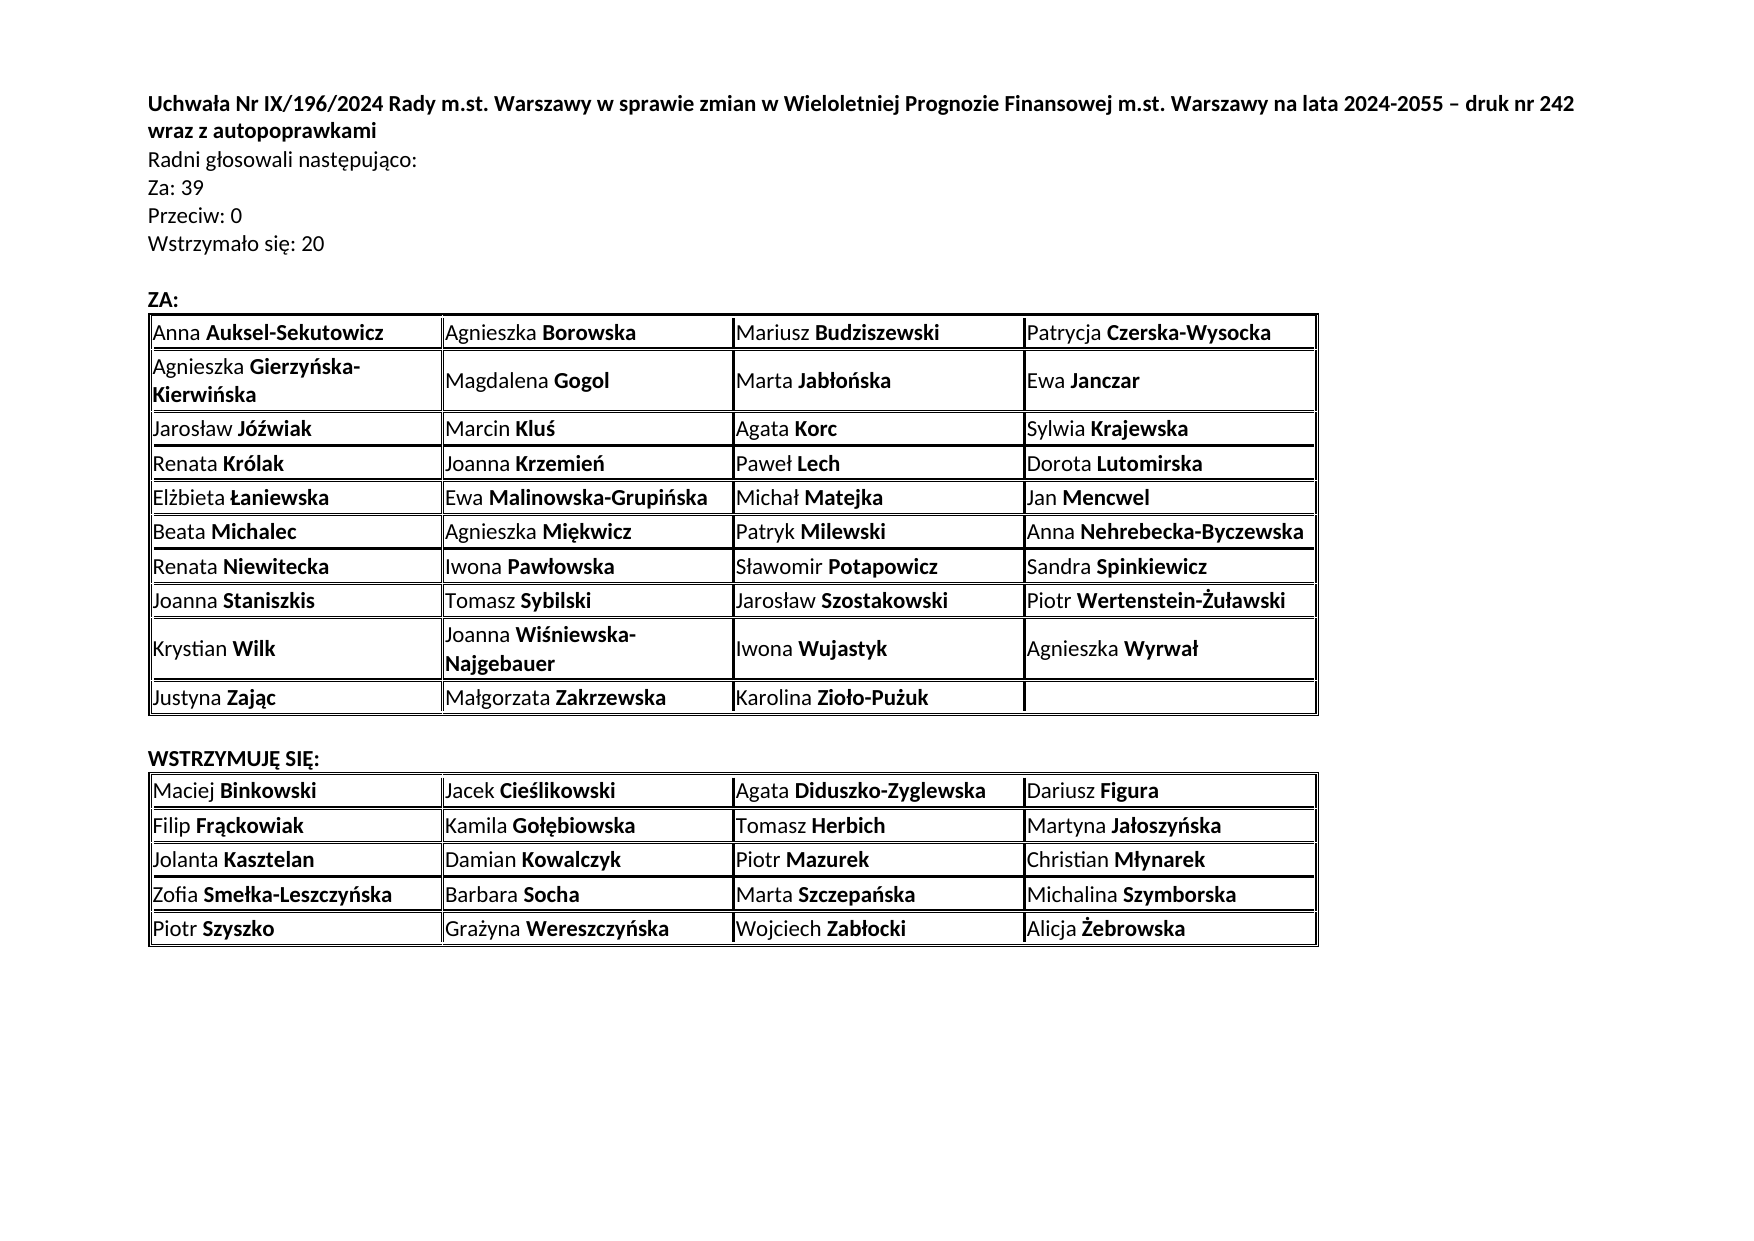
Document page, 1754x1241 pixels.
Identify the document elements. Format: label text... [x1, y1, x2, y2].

table_header Patrycja Czerska-Wysocka [1024, 316, 1315, 347]
table_cell Kamila Gołębiowska [444, 810, 732, 841]
table_cell Michał Matejka [735, 482, 1023, 513]
table_cell Grażyna Wereszczyńska [443, 913, 733, 944]
table_cell Magdalena Gogol [444, 351, 732, 409]
table_cell Jolanta Kasztelan [150, 841, 442, 875]
text Uchwała Nr IX/196/2024 Rady m.st. Warszawy w sprawie zmian w Wieloletniej Prognozie Finansowej m.st. Warszawy na lata 2024-2055 – druk nr 242 wraz z autopoprawkami Radni głosowali następująco: Za: 39 Przeciw: 0 Wstrzymało się: 20 ZA: [148, 89, 1606, 313]
table_cell Joanna Staniszkis [152, 581, 441, 616]
table_cell Joanna Wiśniewska-Najgebauer [444, 619, 732, 678]
table_cell Dorota Lutomirska [1026, 444, 1315, 478]
table_cell Zofia Smełka-Leszczyńska [152, 875, 441, 909]
table_cell Justyna Zając [152, 678, 442, 713]
table_header Anna Auksel-Sekutowicz [152, 316, 442, 347]
table_cell Michalina Szymborska [1026, 875, 1315, 909]
table_cell Iwona Pawłowska [444, 550, 732, 581]
table_cell Renata Niewitecka [152, 547, 441, 581]
table_cell Paweł Lech [735, 447, 1023, 478]
table_cell Jan Mencwel [1026, 478, 1316, 513]
table_cell Agnieszka Miękwicz [444, 516, 732, 547]
table_cell Ewa Malinowska-Grupińska [444, 482, 732, 513]
table_header Dariusz Figura [1024, 775, 1315, 806]
table_header Agnieszka Borowska [443, 316, 733, 347]
table_cell Christian Młynarek [1024, 841, 1317, 875]
table_cell Agnieszka Gierzyńska-Kierwińska [152, 347, 441, 409]
table_cell Tomasz Herbich [735, 810, 1023, 841]
table_cell Sławomir Potapowicz [735, 550, 1023, 581]
table_cell Sylwia Krajewska [1026, 410, 1316, 444]
table_cell Małgorzata Zakrzewska [443, 682, 733, 713]
table_header Agata Diduszko-Zyglewska [733, 775, 1024, 806]
table_cell Elżbieta Łaniewska [152, 478, 441, 513]
table_cell Joanna Krzemień [444, 447, 732, 478]
text WSTRZYMUJĘ SIĘ: [148, 716, 1606, 772]
table_cell Damian Kowalczyk [444, 844, 732, 875]
table_cell Iwona Wujastyk [735, 619, 1023, 678]
table_cell Filip Frąckowiak [152, 806, 441, 841]
table_cell Barbara Socha [444, 878, 732, 909]
table_cell Martyna Jałoszyńska [1026, 806, 1316, 841]
table_cell Tomasz Sybilski [444, 585, 732, 616]
table_header Jacek Cieślikowski [443, 775, 733, 806]
table_cell [1024, 678, 1316, 713]
table_cell Wojciech Zabłocki [733, 913, 1024, 944]
table_cell Jarosław Szostakowski [735, 585, 1023, 616]
table_cell Renata Królak [152, 444, 441, 478]
table_cell Alicja Żebrowska [1024, 909, 1316, 944]
table_cell Marcin Kluś [444, 413, 732, 444]
table_cell Jarosław Jóźwiak [152, 410, 441, 444]
table_cell Krystian Wilk [150, 616, 442, 678]
table_cell Agata Korc [735, 413, 1023, 444]
table_cell Sandra Spinkiewicz [1026, 547, 1315, 581]
table_header Maciej Binkowski [152, 775, 442, 806]
table_cell Beata Michalec [150, 513, 442, 547]
table_cell Marta Szczepańska [735, 878, 1023, 909]
table_cell Piotr Mazurek [735, 844, 1023, 875]
table_cell Karolina Zioło-Pużuk [733, 682, 1024, 713]
table_cell Anna Nehrebecka-Byczewska [1024, 513, 1317, 547]
table_cell Piotr Wertenstein-Żuławski [1026, 581, 1316, 616]
table_cell Agnieszka Wyrwał [1024, 616, 1317, 678]
table_cell Piotr Szyszko [152, 909, 442, 944]
table_cell Ewa Janczar [1026, 347, 1316, 409]
table_header Mariusz Budziszewski [733, 316, 1024, 347]
table_cell Marta Jabłońska [735, 351, 1023, 409]
table_cell Patryk Milewski [735, 516, 1023, 547]
